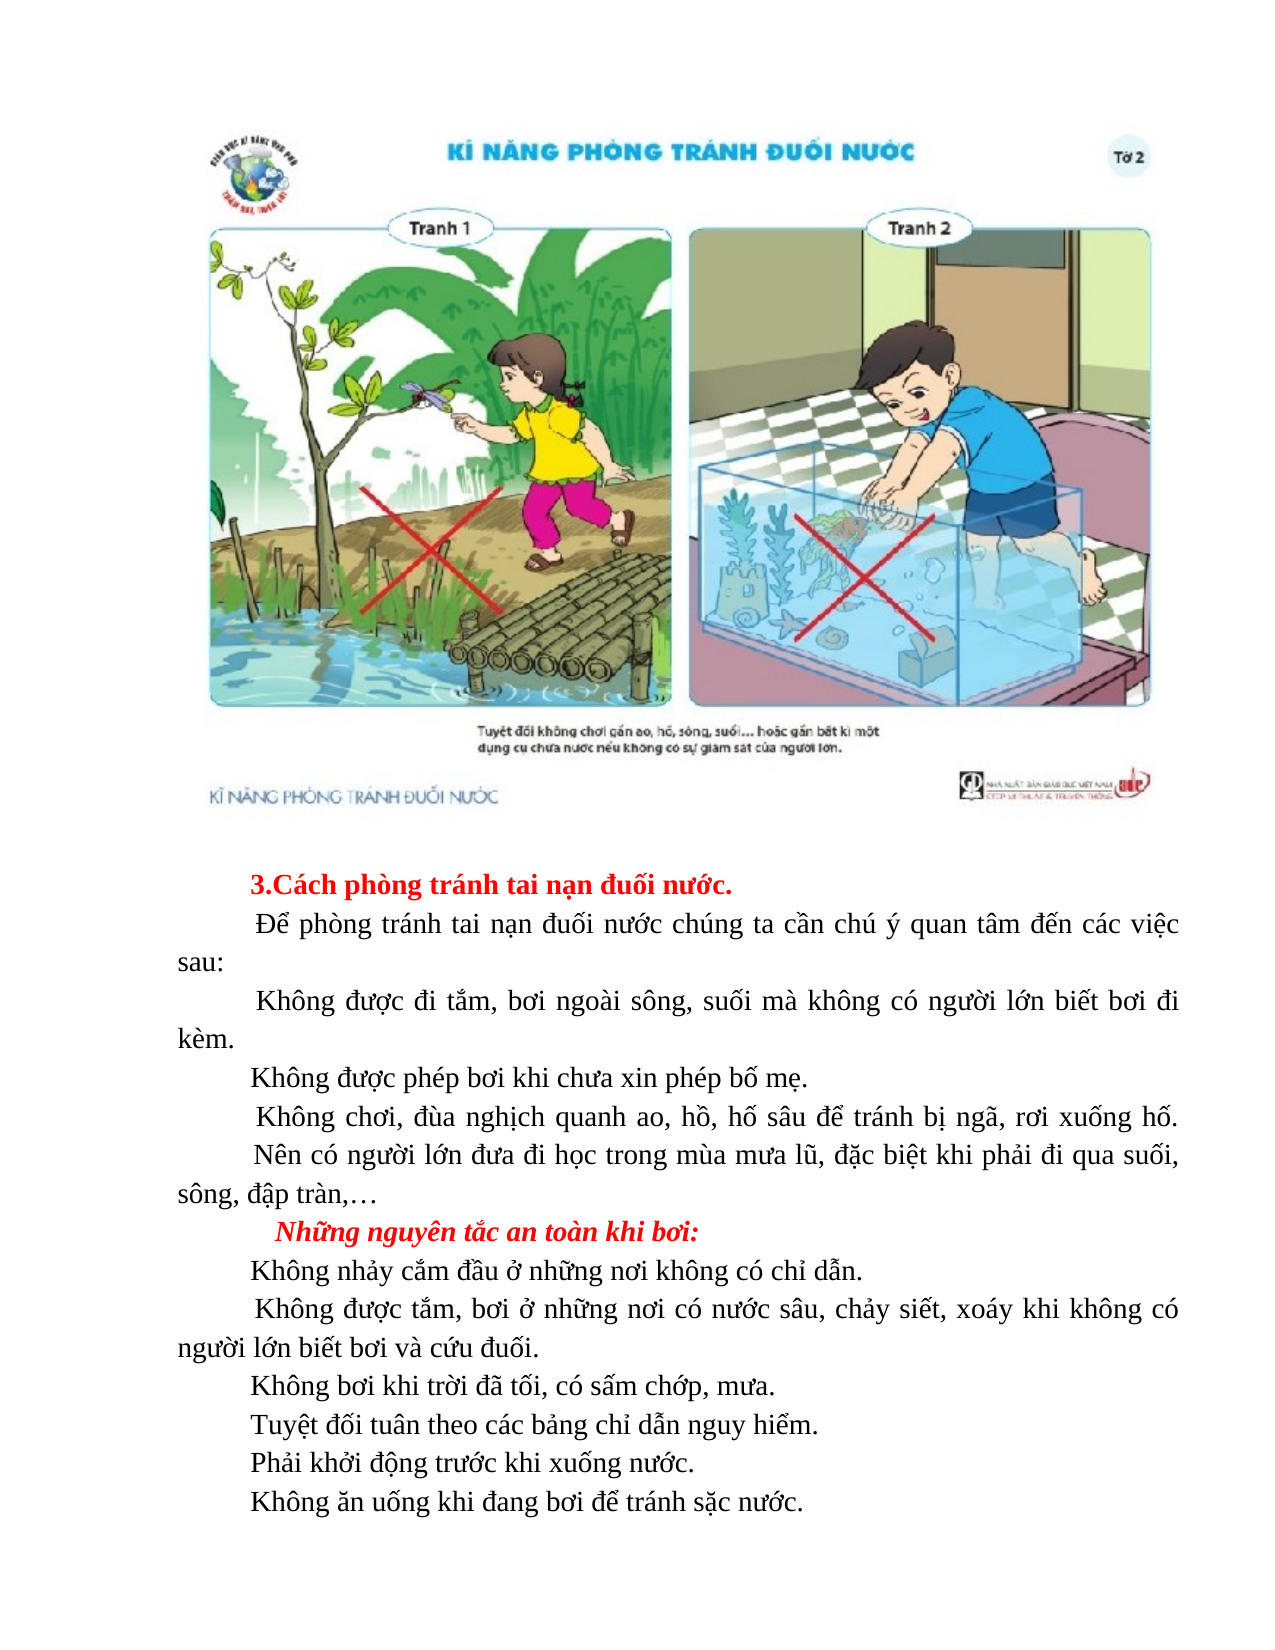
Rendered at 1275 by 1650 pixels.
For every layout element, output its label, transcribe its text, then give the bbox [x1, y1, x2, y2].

text Để phòng tránh tai nạn đuối nước chúng ta cần chú ý quan tâm đến các việc sau: Không được đi tắm, bơi ngoài sông, suối mà không có người lớn biết bơi đi kèm. Không được phép bơi khi chưa xin phép bố mẹ. [177, 906, 1181, 1094]
picture [183, 118, 1159, 830]
text Những nguyên tắc an toàn khi bơi: [177, 1214, 1181, 1248]
text Không bơi khi trời đã tối, có sấm chớp, mưa. [177, 1368, 1181, 1402]
text Không chơi, đùa nghịch quanh ao, hồ, hố sâu để tránh bị ngã, rơi xuống hố. Nên có người lớn đưa đi học trong mùa mưa lũ, đặc biệt khi phải đi qua suối, sông, đập tràn,… [177, 1099, 1181, 1209]
text 3.Cách phòng tránh tai nạn đuối nước. [177, 867, 1181, 901]
text Không nhảy cắm đầu ở những nơi không có chỉ dẫn. [177, 1253, 1181, 1286]
text Phải khởi động trước khi xuống nước. [177, 1446, 1181, 1479]
text Không được tắm, bơi ở những nơi có nước sâu, chảy siết, xoáy khi không có người lớn biết bơi và cứu đuối. [177, 1291, 1181, 1363]
text Không ăn uống khi đang bơi để tránh sặc nước. [177, 1484, 1181, 1518]
text Tuyệt đối tuân theo các bảng chỉ dẫn nguy hiểm. [177, 1407, 1181, 1441]
